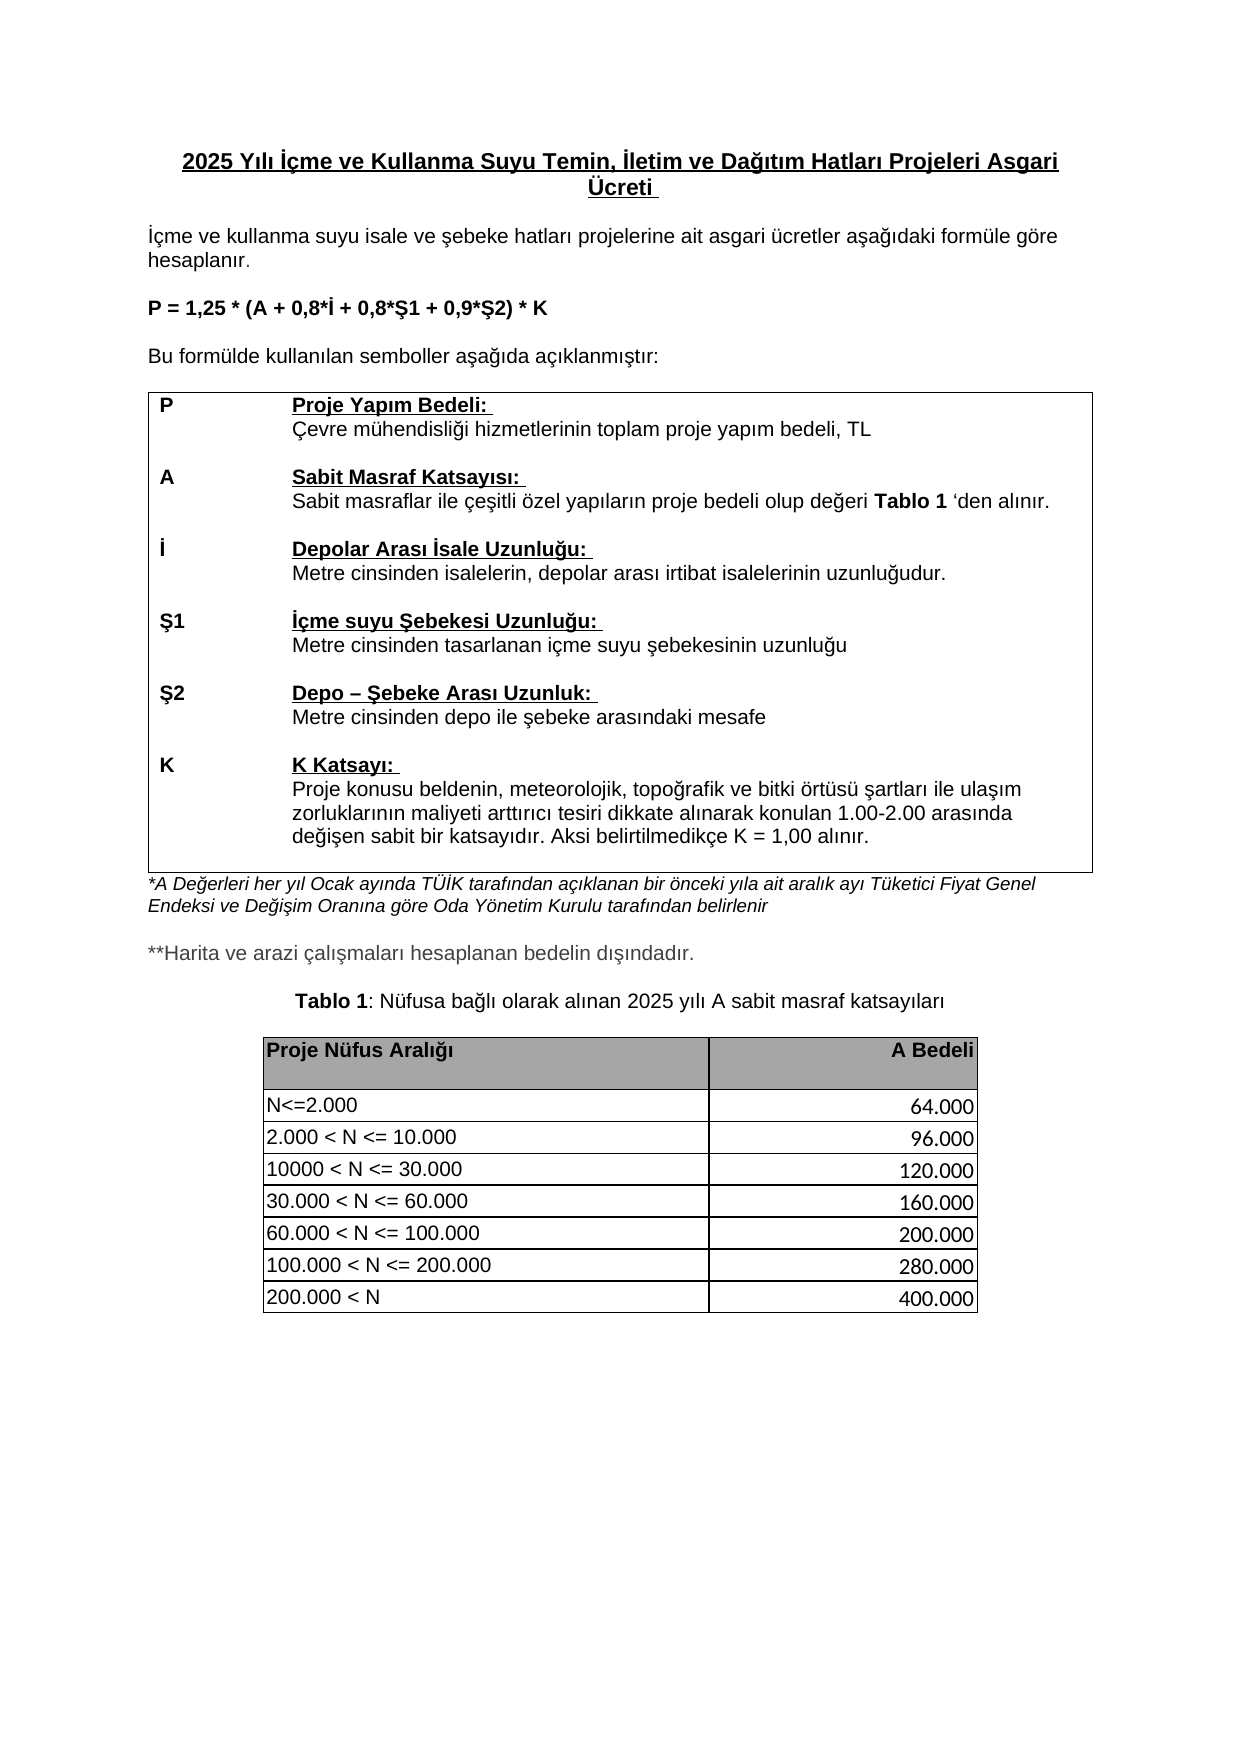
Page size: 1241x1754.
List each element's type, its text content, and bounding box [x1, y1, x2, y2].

table_cell 2.000 < N <= 10.000 [264, 1122, 708, 1152]
table_cell 60.000 < N <= 100.000 [264, 1218, 708, 1248]
table_cell Depolar Arası İsale Uzunluğu: Metre cinsinden isalelerin, depolar arası irtibat isalelerinin uzunluğudur. [281, 537, 1092, 609]
table_cell 30.000 < N <= 60.000 [264, 1186, 708, 1216]
table_cell A [149, 465, 281, 537]
table_header Proje Nüfus Aralığı [264, 1038, 708, 1089]
table_cell 96.000 [710, 1122, 977, 1152]
text *A Değerleri her yıl Ocak ayında TÜİK tarafından açıklanan bir önceki yıla ait aralık ayı Tüketici Fiyat Genel Endeksi ve Değişim Oranına göre Oda Yönetim Kurulu tarafından belirlenir [148, 873, 1093, 916]
table_cell N<=2.000 [264, 1090, 708, 1121]
text **Harita ve arazi çalışmaları hesaplanan bedelin dışındadır. [148, 940, 1093, 964]
table_cell 160.000 [710, 1186, 977, 1216]
text 2025 Yılı İçme ve Kullanma Suyu Temin, İletim ve Dağıtım Hatları Projeleri Asgari Ücreti [148, 148, 1093, 200]
text İçme ve kullanma suyu isale ve şebeke hatları projelerine ait asgari ücretler aşağıdaki formüle göre hesaplanır. [148, 224, 1093, 272]
table_cell 120.000 [710, 1154, 977, 1184]
table_cell 400.000 [710, 1282, 977, 1312]
table_header P [149, 393, 281, 465]
text Bu formülde kullanılan semboller aşağıda açıklanmıştır: [148, 344, 1093, 368]
table_cell 10000 < N <= 30.000 [264, 1154, 708, 1184]
table_cell İ [149, 537, 281, 609]
text Tablo 1: Nüfusa bağlı olarak alınan 2025 yılı A sabit masraf katsayıları [148, 989, 1093, 1013]
table_cell 200.000 < N [264, 1282, 708, 1312]
table_cell 200.000 [710, 1218, 977, 1248]
table_header A Bedeli [710, 1038, 977, 1089]
table_cell Depo – Şebeke Arası Uzunluk: Metre cinsinden depo ile şebeke arasındaki mesafe [281, 681, 1092, 752]
table_cell Ş1 [149, 609, 281, 681]
table_cell K Katsayı: Proje konusu beldenin, meteorolojik, topoğrafik ve bitki örtüsü şartları ile ulaşım zorluklarının maliyeti arttırıcı tesiri dikkate alınarak konulan 1.00-2.00 arasında değişen sabit bir katsayıdır. Aksi belirtilmedikçe K = 1,00 alınır. [281, 753, 1092, 872]
text P = 1,25 * (A + 0,8*İ + 0,8*Ş1 + 0,9*Ş2) * K [148, 296, 1093, 320]
table_cell Sabit Masraf Katsayısı: Sabit masraflar ile çeşitli özel yapıların proje bedeli olup değeri Tablo 1 ‘den alınır. [281, 465, 1092, 537]
table_header Proje Yapım Bedeli: Çevre mühendisliği hizmetlerinin toplam proje yapım bedeli, TL [281, 393, 1092, 465]
table_cell K [149, 753, 281, 872]
table_cell 280.000 [710, 1250, 977, 1280]
table_cell 64.000 [710, 1090, 977, 1121]
table_cell İçme suyu Şebekesi Uzunluğu: Metre cinsinden tasarlanan içme suyu şebekesinin uzunluğu [281, 609, 1092, 681]
table_cell 100.000 < N <= 200.000 [264, 1250, 708, 1280]
table_cell Ş2 [149, 681, 281, 752]
